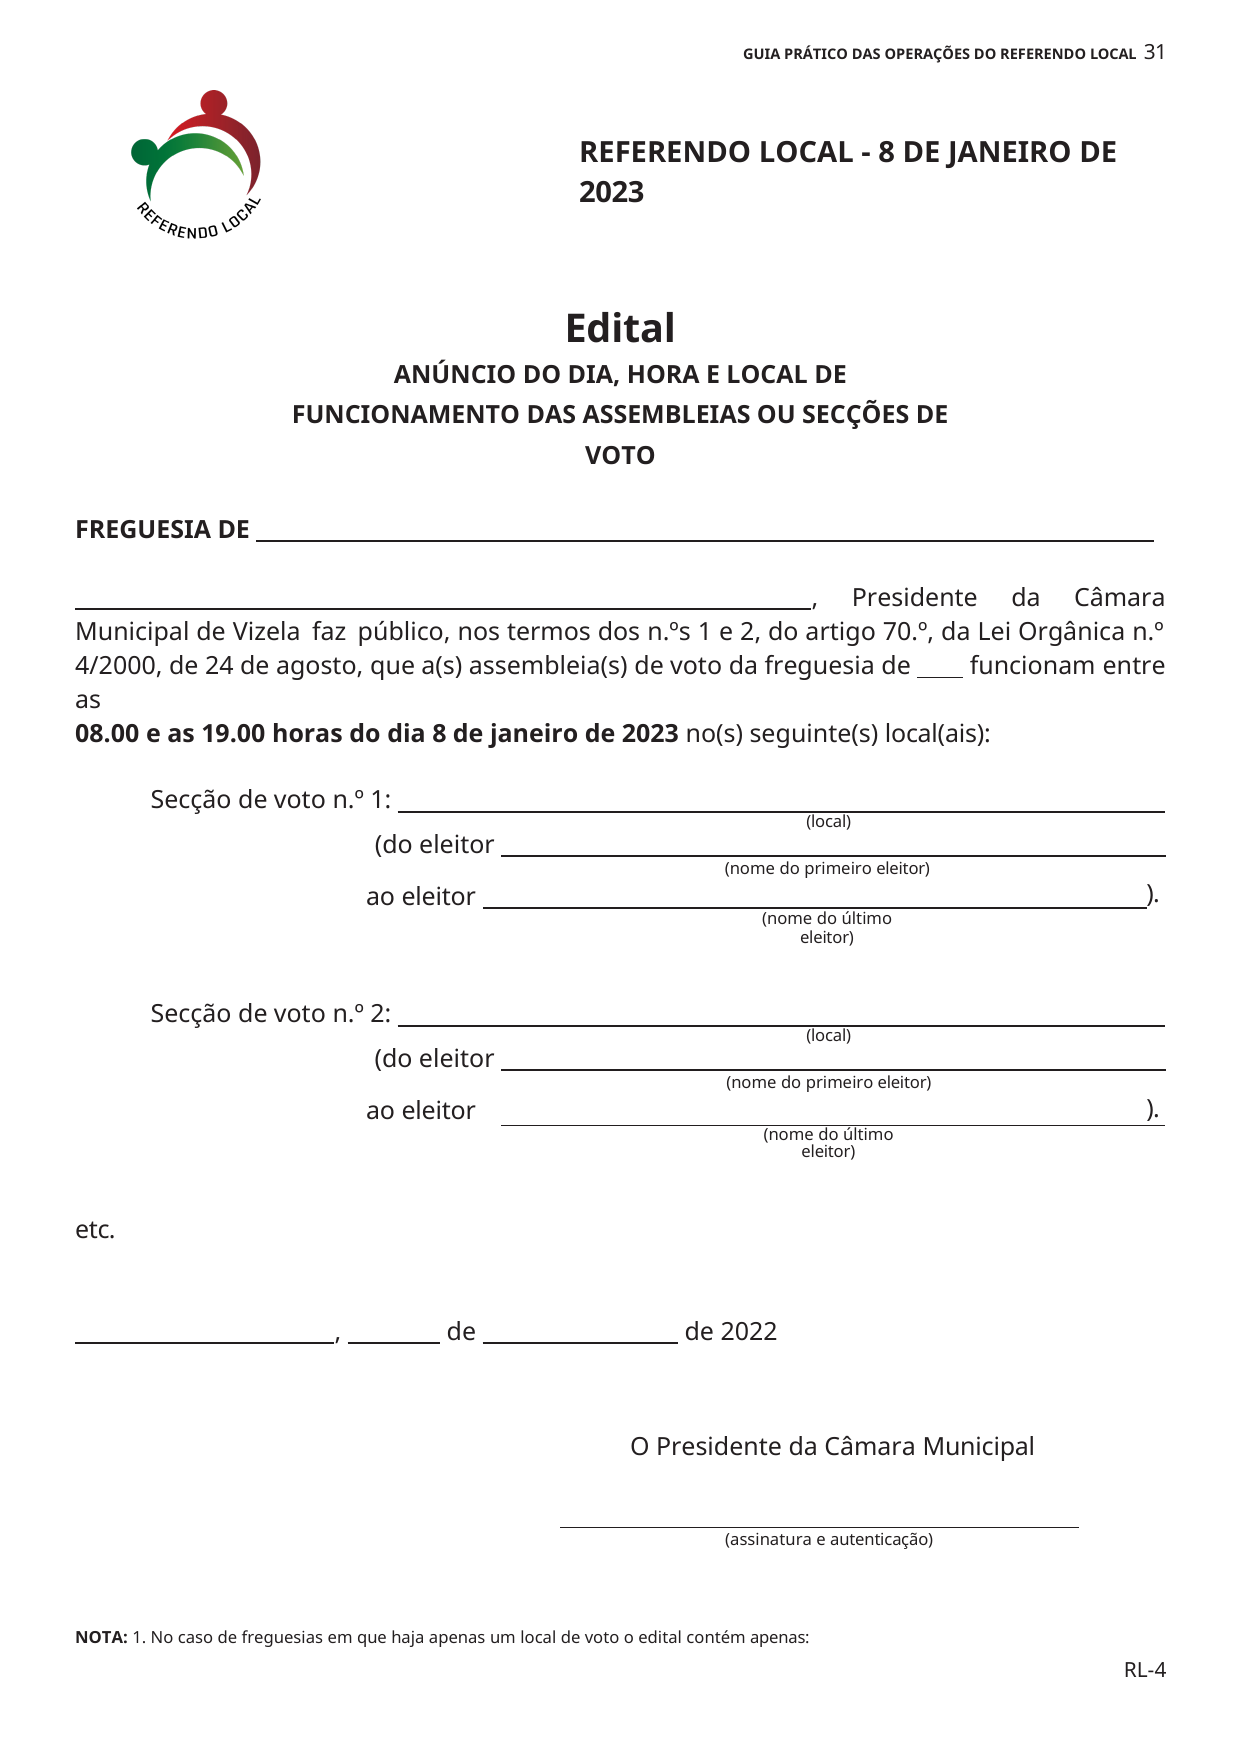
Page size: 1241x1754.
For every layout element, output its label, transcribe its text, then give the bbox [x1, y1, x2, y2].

text (do eleitor [62, 1045, 1165, 1073]
text (nome do primeiro eleitor) [549, 1073, 1108, 1092]
picture [127, 90, 267, 254]
text (do eleitor [62, 831, 1165, 859]
text (local) [549, 815, 1108, 831]
text FREGUESIA DE [75, 512, 1178, 546]
text NOTA: 1. No caso de freguesias em que haja apenas um local de voto o edital contém apenas: [75, 1625, 1178, 1648]
text etc. [75, 1211, 1178, 1245]
text , Presidente da Câmara Municipal de Vizela faz público, nos termos dos n.ºs 1 e 2, do artigo 70.º, da Lei Orgânica n.º 4/2000, de 24 de agosto, que a(s) assembleia(s) de voto da freguesia de funcionam entre as [75, 579, 1165, 716]
text ao eleitor [62, 1092, 476, 1126]
text ao eleitor [62, 878, 476, 912]
text (nome do último eleitor) [738, 909, 915, 948]
text (nome do primeiro eleitor) [549, 859, 1105, 878]
text O Presidente da Câmara Municipal [630, 1429, 1178, 1463]
text (assinatura e autenticação) [725, 1525, 1178, 1551]
text ). [480, 878, 1160, 909]
text Secção de voto n.º 1: [62, 784, 1165, 815]
subtitle ANÚNCIO DO DIA, HORA E LOCAL DE FUNCIONAMENTO DAS ASSEMBLEIAS OU SECÇÕES DE VOTO [286, 357, 954, 471]
text (local) [549, 1029, 1108, 1045]
text Secção de voto n.º 2: [62, 998, 1165, 1029]
text ). [480, 1093, 1160, 1124]
subtitle Edital [296, 301, 944, 354]
text 08.00 e as 19.00 horas do dia 8 de janeiro de 2023 no(s) seguinte(s) local(ais): [75, 716, 1178, 750]
text (nome do último eleitor) [740, 1126, 917, 1161]
text , de de 2022 [75, 1313, 1178, 1348]
